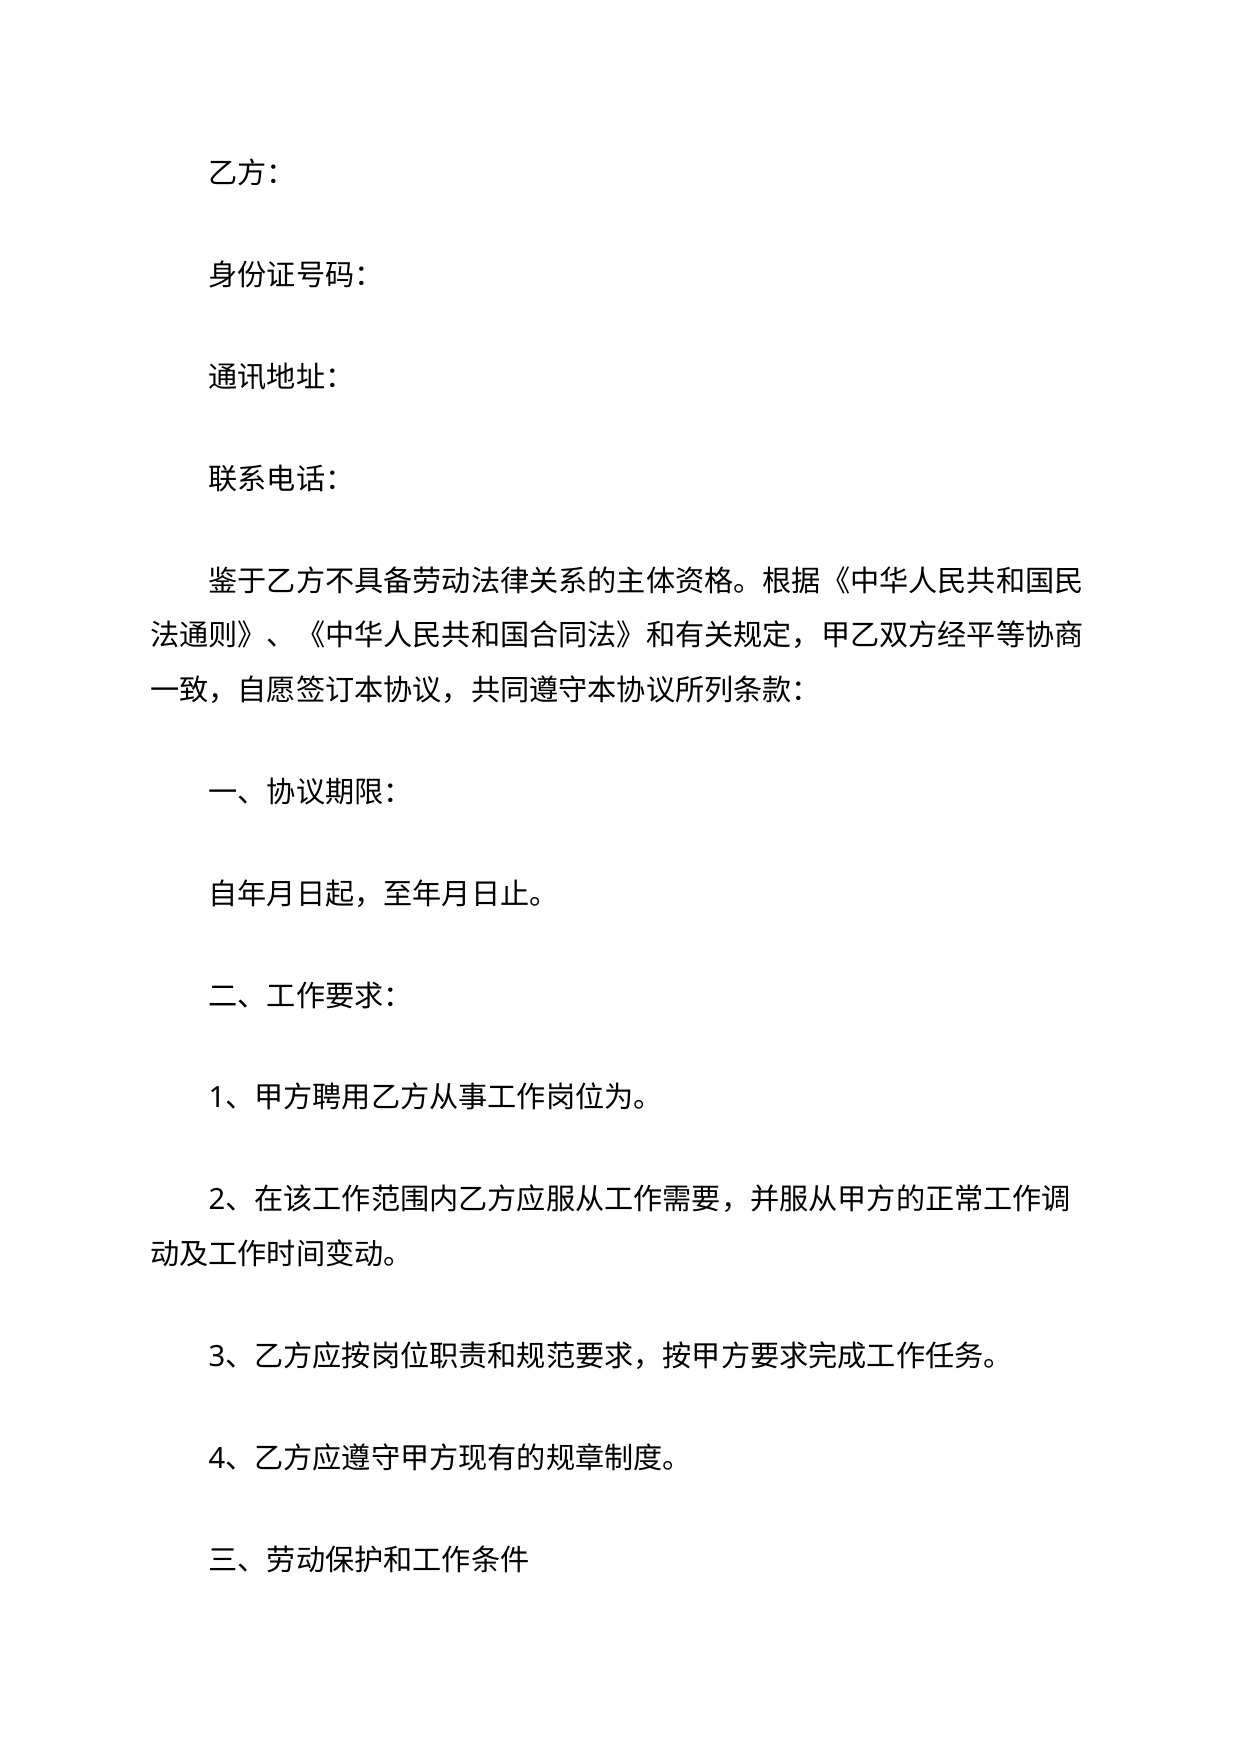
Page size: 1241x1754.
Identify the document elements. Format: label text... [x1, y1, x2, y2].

text 联系电话： [150, 455, 1090, 498]
text 3、乙方应按岗位职责和规范要求，按甲方要求完成工作任务。 [150, 1333, 1090, 1375]
text 三、劳动保护和工作条件 [150, 1537, 1090, 1579]
text 乙方： [150, 150, 1090, 192]
text 4、乙方应遵守甲方现有的规章制度。 [150, 1435, 1090, 1477]
text 2、在该工作范围内乙方应服从工作需要，并服从甲方的正常工作调动及工作时间变动。 [150, 1176, 1090, 1273]
text 一、协议期限： [150, 769, 1090, 811]
text 1、甲方聘用乙方从事工作岗位为。 [150, 1074, 1090, 1116]
text 二、工作要求： [150, 972, 1090, 1014]
text 鉴于乙方不具备劳动法律关系的主体资格。根据《中华人民共和国民法通则》、《中华人民共和国合同法》和有关规定，甲乙双方经平等协商一致，自愿签订本协议，共同遵守本协议所列条款： [150, 557, 1090, 709]
text 身份证号码： [150, 252, 1090, 294]
text 自年月日起，至年月日止。 [150, 870, 1090, 913]
text 通讯地址： [150, 353, 1090, 396]
